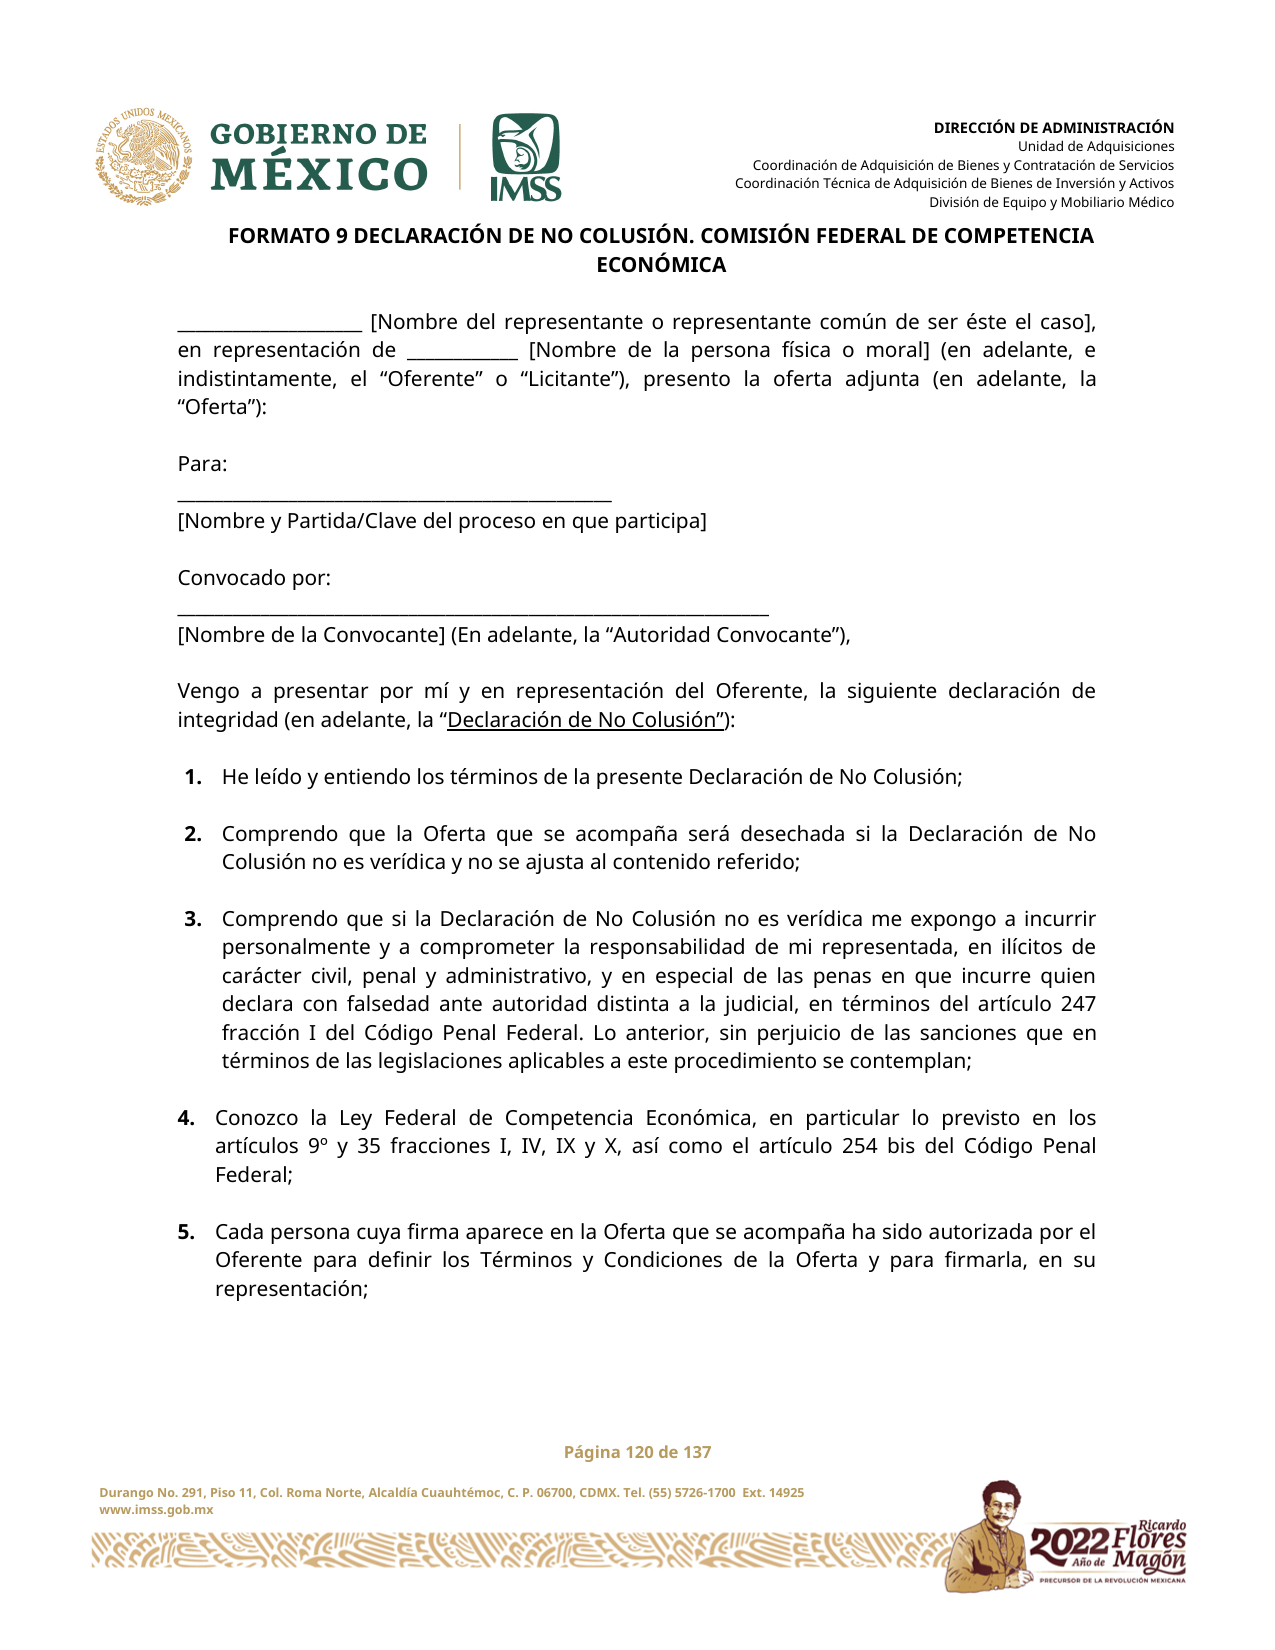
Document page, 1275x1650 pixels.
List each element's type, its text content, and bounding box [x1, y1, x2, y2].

text [Nombre de la Convocante] (En adelante, la “Autoridad Convocante”), [177, 620, 1098, 648]
list Conozco la Ley Federal de Competencia Económica, en particular lo previsto en los artículos 9º y 35 fracciones I, IV, IX y X, así como el artículo 254 bis del Código Penal Federal; [177, 1103, 1098, 1188]
text [Nombre y Partida/Clave del proceso en que participa] [177, 506, 1098, 534]
text ____________________ [Nombre del representante o representante común de ser éste el caso], en representación de ____________ [Nombre de la persona física o moral] (en adelante, e indistintamente, el “Oferente” o “Licitante”), presento la oferta adjunta (en adelante, la “Oferta”): [177, 307, 1098, 421]
list He leído y entiendo los términos de la presente Declaración de No Colusión; [184, 762, 1098, 790]
text Vengo a presentar por mí y en representación del Oferente, la siguiente declaración de integridad (en adelante, la “Declaración de No Colusión”): [177, 677, 1098, 733]
list Cada persona cuya firma aparece en la Oferta que se acompaña ha sido autorizada por el Oferente para definir los Términos y Condiciones de la Oferta y para firmarla, en su representación; [177, 1217, 1098, 1302]
text _______________________________________________ [177, 477, 1098, 506]
text ________________________________________________________________ [177, 591, 1098, 620]
list Comprendo que si la Declaración de No Colusión no es verídica me expongo a incurrir personalmente y a comprometer la responsabilidad de mi representada, en ilícitos de carácter civil, penal y administrativo, y en especial de las penas en que incurre quien declara con falsedad ante autoridad distinta a la judicial, en términos del artículo 247 fracción I del Código Penal Federal. Lo anterior, sin perjuicio de las sanciones que en términos de las legislaciones aplicables a este procedimiento se contemplan; [184, 904, 1098, 1075]
picture [0, 1474, 1272, 1644]
text Para: [177, 449, 1098, 477]
picture [82, 94, 601, 209]
list Comprendo que la Oferta que se acompaña será desechada si la Declaración de No Colusión no es verídica y no se ajusta al contenido referido; [184, 819, 1098, 876]
text Convocado por: [177, 563, 1098, 591]
subtitle FORMATO 9 DECLARACIÓN DE NO COLUSIÓN. COMISIÓN FEDERAL DE COMPETENCIA ECONÓMICA [215, 222, 1107, 278]
